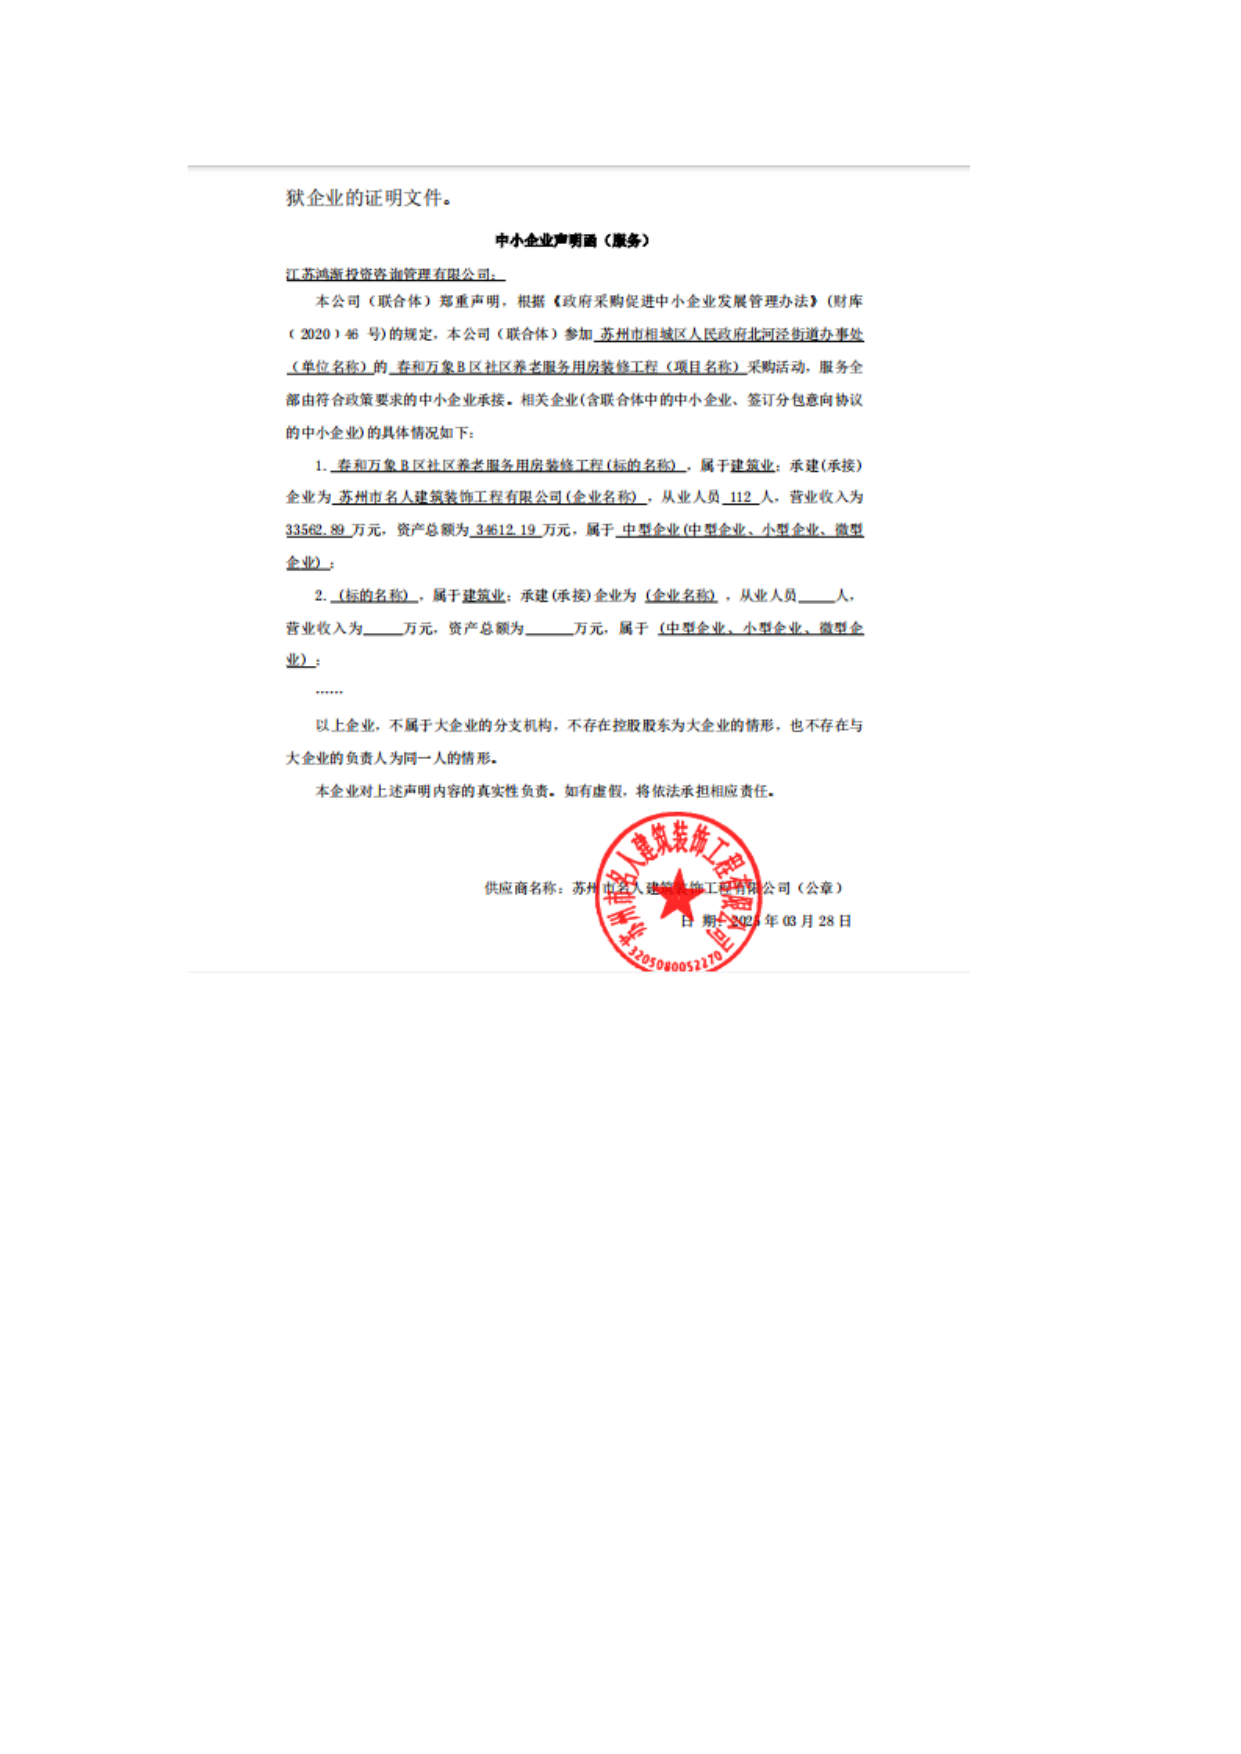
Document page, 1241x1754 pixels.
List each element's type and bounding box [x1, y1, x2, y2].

picture [187, 162, 971, 978]
